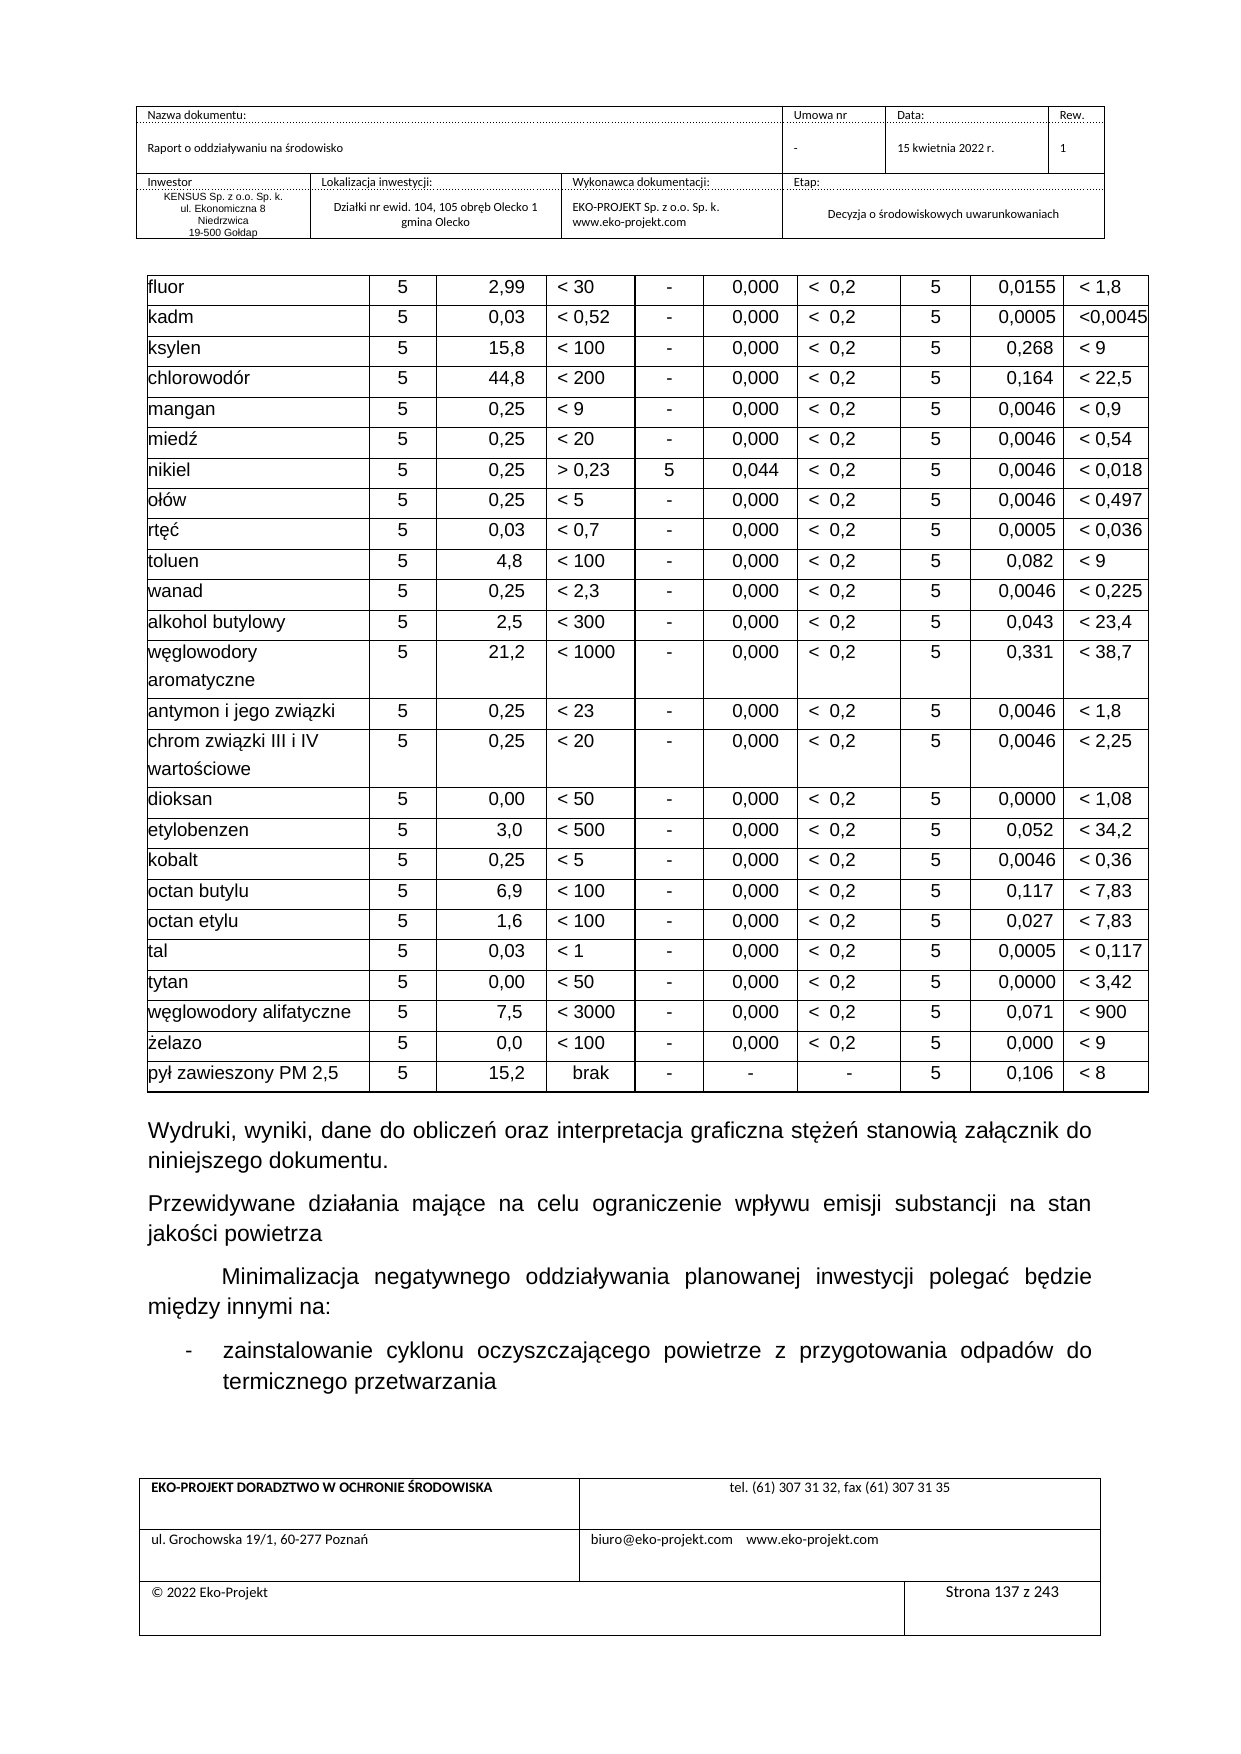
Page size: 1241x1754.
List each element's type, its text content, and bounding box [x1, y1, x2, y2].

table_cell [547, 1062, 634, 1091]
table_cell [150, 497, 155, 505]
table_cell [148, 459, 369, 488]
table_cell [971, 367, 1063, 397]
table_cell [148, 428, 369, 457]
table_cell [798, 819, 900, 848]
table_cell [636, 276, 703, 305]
text Wydruki, wyniki, dane do obliczeń oraz interpretacja graficzna stężeń stanowią załącznik do niniejszego dokumentu. [148, 1117, 1093, 1174]
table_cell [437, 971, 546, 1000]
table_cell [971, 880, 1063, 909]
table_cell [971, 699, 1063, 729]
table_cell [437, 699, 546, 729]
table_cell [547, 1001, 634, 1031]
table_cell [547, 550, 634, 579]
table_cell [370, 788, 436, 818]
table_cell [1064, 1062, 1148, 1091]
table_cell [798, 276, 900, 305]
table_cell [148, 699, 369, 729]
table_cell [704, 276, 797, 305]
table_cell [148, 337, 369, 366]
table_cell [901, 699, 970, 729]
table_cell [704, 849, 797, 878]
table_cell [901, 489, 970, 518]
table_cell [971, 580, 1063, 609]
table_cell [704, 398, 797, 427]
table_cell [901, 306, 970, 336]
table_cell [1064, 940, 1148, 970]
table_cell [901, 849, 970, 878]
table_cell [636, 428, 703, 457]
text Przewidywane działania mające na celu ograniczenie wpływu emisji substancji na stan jakości powietrza [148, 1190, 1093, 1247]
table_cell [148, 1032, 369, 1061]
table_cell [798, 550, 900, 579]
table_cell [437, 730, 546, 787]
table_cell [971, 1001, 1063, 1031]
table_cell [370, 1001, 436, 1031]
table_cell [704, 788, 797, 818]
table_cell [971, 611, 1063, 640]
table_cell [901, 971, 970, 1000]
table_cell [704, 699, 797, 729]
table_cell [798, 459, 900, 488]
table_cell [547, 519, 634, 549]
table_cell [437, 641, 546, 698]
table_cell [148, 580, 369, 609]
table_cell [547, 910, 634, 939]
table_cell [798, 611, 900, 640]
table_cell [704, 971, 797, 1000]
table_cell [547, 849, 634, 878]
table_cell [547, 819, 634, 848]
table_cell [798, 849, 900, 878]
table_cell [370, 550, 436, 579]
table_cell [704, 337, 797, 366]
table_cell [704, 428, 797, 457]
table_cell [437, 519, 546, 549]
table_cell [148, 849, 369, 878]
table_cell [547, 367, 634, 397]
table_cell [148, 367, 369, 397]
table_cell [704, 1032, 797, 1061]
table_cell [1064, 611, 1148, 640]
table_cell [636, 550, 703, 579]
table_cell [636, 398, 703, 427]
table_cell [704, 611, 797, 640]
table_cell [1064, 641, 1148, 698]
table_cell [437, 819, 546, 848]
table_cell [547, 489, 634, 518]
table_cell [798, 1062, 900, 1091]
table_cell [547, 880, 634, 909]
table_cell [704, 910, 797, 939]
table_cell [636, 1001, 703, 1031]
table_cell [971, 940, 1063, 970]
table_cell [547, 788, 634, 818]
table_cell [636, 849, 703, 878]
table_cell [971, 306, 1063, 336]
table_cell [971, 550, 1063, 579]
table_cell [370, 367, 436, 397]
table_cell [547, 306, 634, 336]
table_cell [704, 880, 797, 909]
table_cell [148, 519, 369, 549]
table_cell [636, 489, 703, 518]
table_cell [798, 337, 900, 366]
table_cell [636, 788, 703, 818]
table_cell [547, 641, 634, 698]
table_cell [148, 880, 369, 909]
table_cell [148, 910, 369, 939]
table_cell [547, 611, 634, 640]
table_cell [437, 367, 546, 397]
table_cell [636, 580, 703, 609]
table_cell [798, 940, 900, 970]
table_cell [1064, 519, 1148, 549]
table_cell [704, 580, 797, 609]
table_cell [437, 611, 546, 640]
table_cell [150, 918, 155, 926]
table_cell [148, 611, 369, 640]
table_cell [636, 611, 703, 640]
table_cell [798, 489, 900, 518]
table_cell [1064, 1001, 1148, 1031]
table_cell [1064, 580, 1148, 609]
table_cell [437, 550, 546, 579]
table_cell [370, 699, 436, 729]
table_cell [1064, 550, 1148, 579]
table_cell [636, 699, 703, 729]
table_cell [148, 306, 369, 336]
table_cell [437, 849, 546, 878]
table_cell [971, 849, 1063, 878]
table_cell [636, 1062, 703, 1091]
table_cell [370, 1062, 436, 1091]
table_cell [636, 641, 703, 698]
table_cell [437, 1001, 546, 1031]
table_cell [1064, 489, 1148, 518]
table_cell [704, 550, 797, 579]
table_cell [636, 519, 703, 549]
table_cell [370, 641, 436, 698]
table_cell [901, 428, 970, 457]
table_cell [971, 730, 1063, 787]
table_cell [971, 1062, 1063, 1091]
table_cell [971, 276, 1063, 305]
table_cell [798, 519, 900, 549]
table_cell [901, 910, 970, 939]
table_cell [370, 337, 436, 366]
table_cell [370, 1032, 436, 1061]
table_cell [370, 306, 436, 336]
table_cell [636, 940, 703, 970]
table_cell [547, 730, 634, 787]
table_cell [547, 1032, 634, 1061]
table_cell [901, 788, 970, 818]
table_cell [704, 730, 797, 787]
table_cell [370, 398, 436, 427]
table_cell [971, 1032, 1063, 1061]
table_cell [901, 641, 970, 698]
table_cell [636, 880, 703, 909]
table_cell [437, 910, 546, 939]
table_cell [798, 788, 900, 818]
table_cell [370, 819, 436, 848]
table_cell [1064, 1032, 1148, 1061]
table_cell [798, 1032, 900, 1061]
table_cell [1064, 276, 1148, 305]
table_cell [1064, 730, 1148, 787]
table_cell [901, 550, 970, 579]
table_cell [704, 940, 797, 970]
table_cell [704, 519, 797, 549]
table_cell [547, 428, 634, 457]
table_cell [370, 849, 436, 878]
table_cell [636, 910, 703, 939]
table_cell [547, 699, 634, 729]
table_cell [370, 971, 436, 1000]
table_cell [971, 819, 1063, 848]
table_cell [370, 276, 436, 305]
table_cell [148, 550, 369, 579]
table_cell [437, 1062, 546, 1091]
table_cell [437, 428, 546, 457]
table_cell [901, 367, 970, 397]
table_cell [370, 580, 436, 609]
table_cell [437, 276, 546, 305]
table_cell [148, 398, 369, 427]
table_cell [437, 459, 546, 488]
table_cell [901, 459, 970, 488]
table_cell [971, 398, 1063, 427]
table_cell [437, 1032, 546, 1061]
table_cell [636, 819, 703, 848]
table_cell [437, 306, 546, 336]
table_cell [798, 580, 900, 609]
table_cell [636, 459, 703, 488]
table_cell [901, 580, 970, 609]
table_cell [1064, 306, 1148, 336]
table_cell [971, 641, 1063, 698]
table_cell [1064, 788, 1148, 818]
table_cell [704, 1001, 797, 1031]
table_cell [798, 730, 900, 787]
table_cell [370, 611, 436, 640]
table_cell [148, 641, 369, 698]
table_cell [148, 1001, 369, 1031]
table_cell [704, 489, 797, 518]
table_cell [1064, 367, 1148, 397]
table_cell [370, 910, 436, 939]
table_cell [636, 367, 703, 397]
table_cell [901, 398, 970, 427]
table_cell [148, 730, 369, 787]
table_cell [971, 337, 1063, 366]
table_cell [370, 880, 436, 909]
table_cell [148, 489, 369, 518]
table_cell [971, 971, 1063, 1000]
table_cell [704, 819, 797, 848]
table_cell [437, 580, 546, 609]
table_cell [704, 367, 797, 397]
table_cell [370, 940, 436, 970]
text Minimalizacja negatywnego oddziaływania planowanej inwestycji polegać będzie między innymi na: [148, 1263, 1093, 1320]
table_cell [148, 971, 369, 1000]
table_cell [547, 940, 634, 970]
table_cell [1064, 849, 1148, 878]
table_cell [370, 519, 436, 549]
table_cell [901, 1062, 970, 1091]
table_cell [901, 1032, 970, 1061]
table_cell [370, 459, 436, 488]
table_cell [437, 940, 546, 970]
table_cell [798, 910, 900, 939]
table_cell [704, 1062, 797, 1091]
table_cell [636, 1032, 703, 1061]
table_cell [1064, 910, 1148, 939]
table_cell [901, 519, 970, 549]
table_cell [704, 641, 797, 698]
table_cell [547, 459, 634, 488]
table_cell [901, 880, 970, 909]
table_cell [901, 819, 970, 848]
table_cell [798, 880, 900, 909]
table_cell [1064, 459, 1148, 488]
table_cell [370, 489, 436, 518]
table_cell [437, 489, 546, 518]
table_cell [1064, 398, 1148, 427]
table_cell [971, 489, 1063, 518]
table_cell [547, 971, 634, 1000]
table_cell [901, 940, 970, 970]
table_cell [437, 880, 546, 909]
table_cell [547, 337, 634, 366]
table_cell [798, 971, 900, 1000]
list zainstalowanie cyklonu oczyszczającego powietrze z przygotowania odpadów do termicznego przetwarzania [185, 1336, 1093, 1394]
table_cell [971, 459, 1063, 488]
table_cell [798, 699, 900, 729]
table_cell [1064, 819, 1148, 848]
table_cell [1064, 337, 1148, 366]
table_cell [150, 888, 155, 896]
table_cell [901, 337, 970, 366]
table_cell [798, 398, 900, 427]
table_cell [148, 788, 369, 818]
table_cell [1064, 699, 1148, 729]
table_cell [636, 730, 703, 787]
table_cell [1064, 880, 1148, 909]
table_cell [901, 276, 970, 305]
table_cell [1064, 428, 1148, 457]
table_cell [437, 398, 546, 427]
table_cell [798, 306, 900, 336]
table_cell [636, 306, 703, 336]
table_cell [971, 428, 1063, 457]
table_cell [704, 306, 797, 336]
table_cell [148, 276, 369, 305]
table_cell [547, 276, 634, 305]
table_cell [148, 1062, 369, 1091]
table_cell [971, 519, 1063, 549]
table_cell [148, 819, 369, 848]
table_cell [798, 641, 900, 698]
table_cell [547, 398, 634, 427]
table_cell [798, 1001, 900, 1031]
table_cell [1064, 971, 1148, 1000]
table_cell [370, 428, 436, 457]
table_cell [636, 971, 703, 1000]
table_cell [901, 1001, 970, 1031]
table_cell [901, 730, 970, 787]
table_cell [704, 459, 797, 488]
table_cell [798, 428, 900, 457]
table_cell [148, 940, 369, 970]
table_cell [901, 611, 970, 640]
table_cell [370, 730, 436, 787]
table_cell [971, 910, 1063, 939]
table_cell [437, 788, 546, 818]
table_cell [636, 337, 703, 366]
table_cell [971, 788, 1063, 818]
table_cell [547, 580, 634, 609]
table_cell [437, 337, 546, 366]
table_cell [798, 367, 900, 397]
